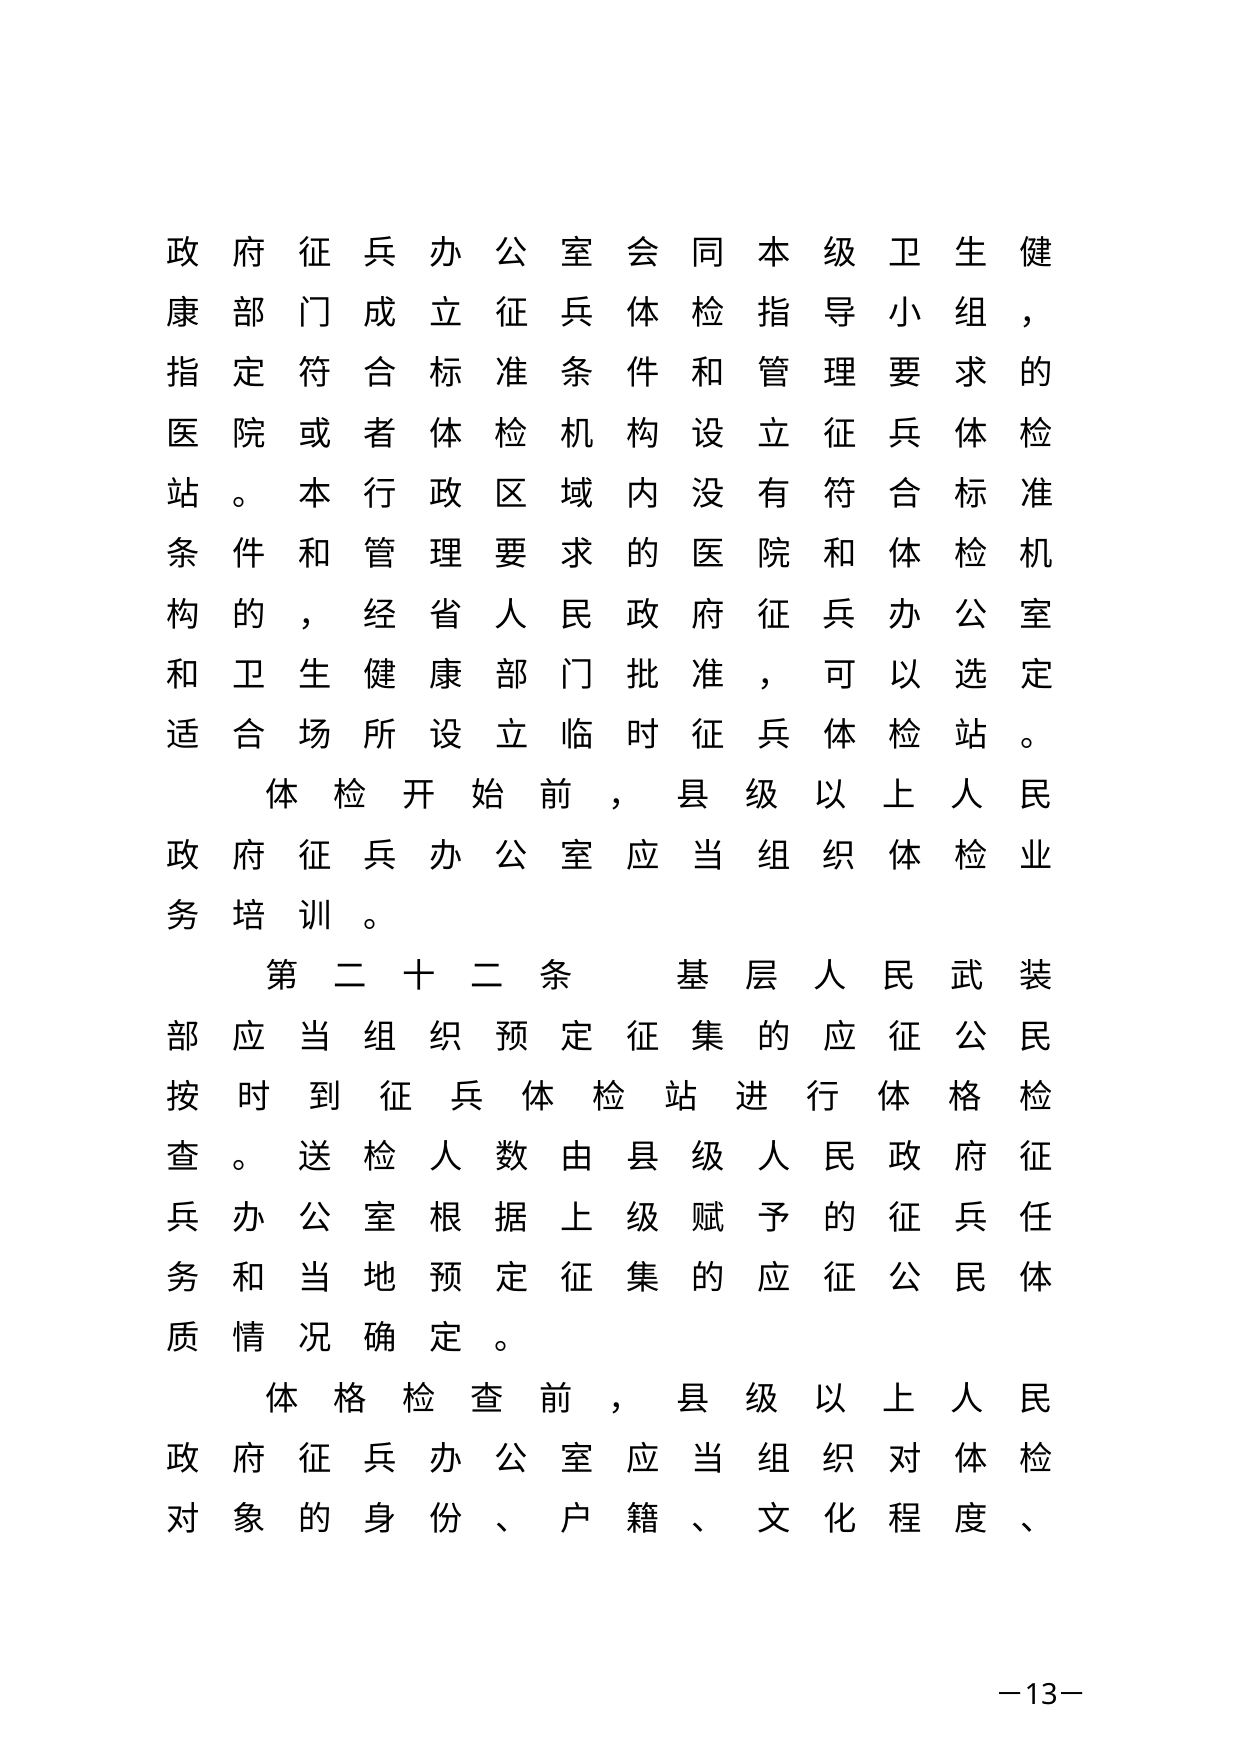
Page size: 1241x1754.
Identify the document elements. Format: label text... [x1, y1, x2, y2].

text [167, 219, 1085, 762]
text 体检开始前，县级以上人民政府征兵办公室应当组织体检业务培训。 [167, 762, 1085, 943]
text 第二十二条 基层人民武装部应当组织预定征集的应征公民按时到征兵体检站进行体格检查。送检人数由县级人民政府征兵办公室根据上级赋予的征兵任务和当地预定征集的应征公民体质情况确定。 [167, 943, 1085, 1365]
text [167, 1365, 1085, 1546]
